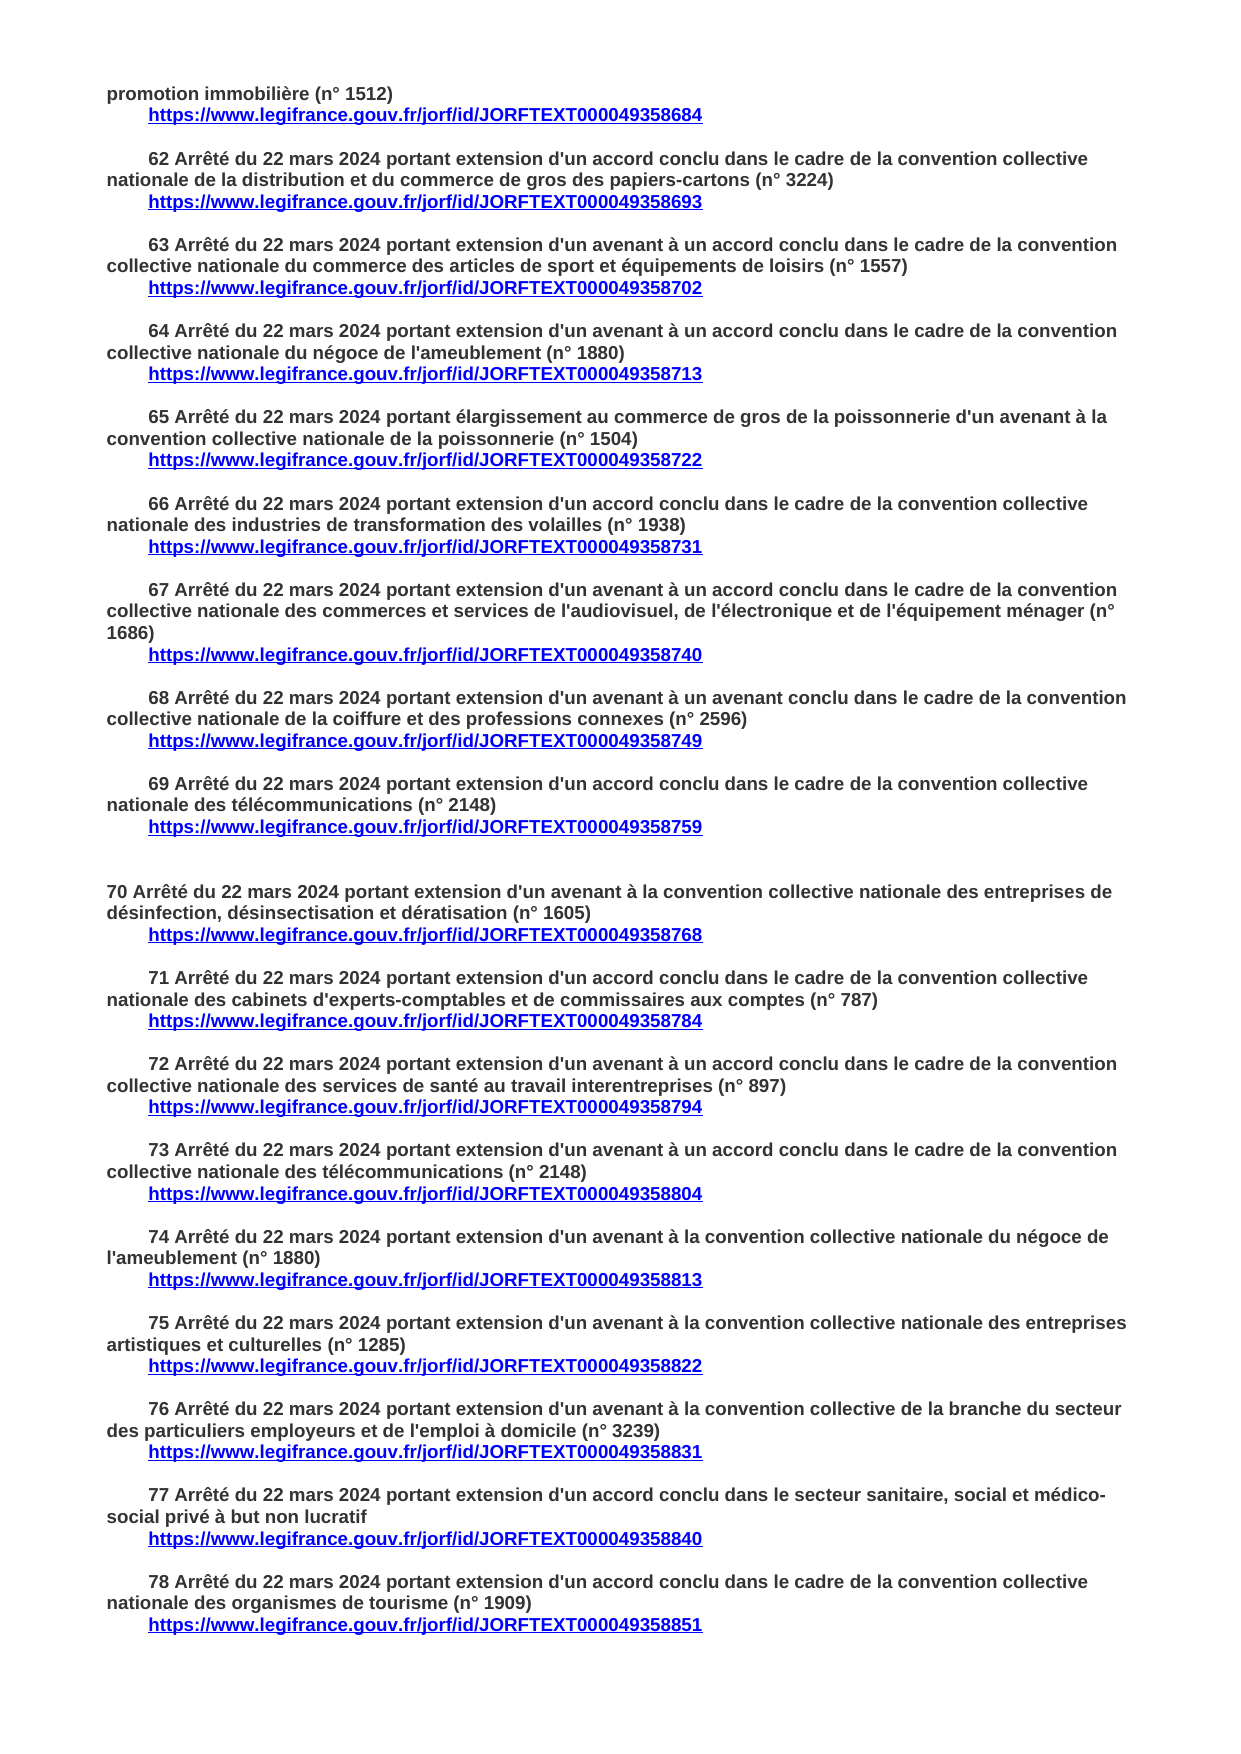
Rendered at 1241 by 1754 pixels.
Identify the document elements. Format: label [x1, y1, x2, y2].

text [106, 83, 1128, 881]
text [106, 881, 1128, 1635]
